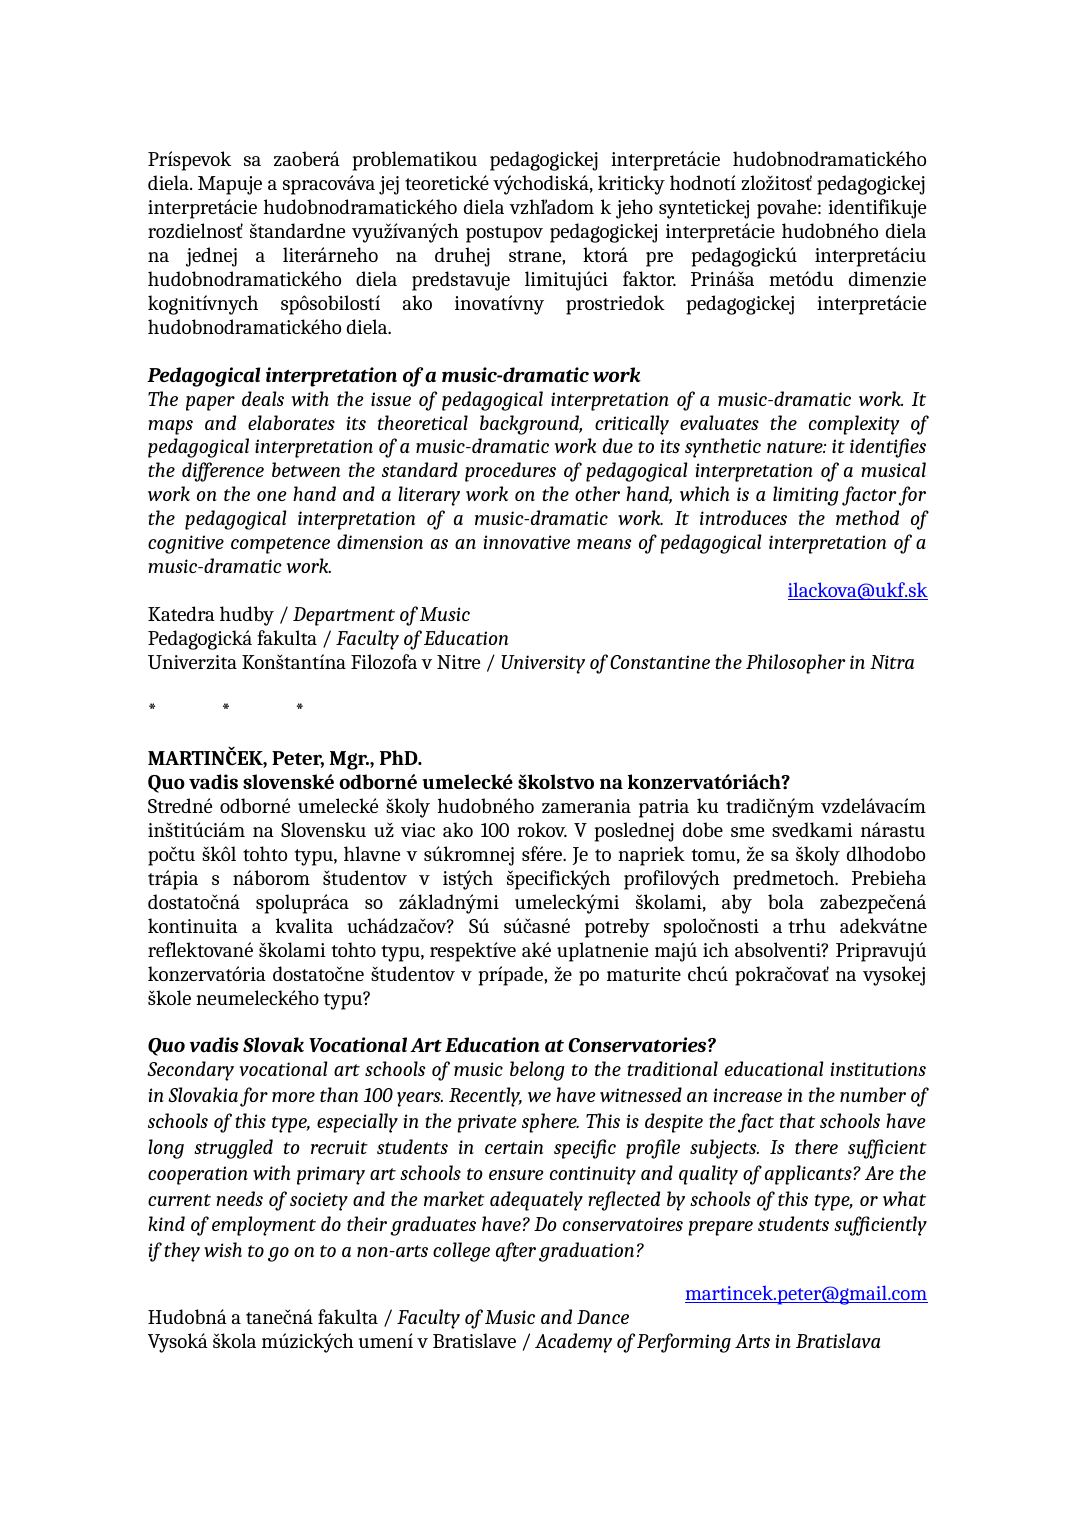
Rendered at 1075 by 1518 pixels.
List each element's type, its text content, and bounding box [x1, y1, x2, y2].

text Katedra hudby / Department of Music [148, 603, 927, 627]
text ilackova@ukf.sk [148, 579, 927, 603]
text Pedagogická fakulta / Faculty of Education [148, 627, 927, 651]
text Príspevok sa zaoberá problematikou pedagogickej interpretácie hudobnodramatického diela. Mapuje a spracováva jej teoretické východiská, kriticky hodnotí zložitosť pedagogickej interpretácie hudobnodramatického diela vzhľadom k jeho syntetickej povahe: identifikuje rozdielnosť štandardne využívaných postupov pedagogickej interpretácie hudobného diela na jednej a literárneho na druhej strane, ktorá pre pedagogickú interpretáciu hudobnodramatického diela predstavuje limitujúci faktor. Prináša metódu dimenzie kognitívnych spôsobilostí ako inovatívny prostriedok pedagogickej interpretácie hudobnodramatického diela. [148, 148, 927, 339]
text MARTINČEK, Peter, Mgr., PhD. [148, 747, 927, 771]
text * * * [148, 699, 927, 723]
text Quo vadis slovenské odborné umelecké školstvo na konzervatóriách? [148, 771, 927, 794]
text Vysoká škola múzických umení v Bratislave / Academy of Performing Arts in Bratislava [148, 1329, 927, 1353]
text Secondary vocational art schools of music belong to the traditional educational institutions in Slovakia for more than 100 years. Recently, we have witnessed an increase in the number of schools of this type, especially in the private sphere. This is despite the fact that schools have long struggled to recruit students in certain specific profile subjects. Is there sufficient cooperation with primary art schools to ensure continuity and quality of applicants? Are the current needs of society and the market adequately reflected by schools of this type, or what kind of employment do their graduates have? Do conservatoires prepare students sufficiently if they wish to go on to a non-arts college after graduation? [148, 1058, 927, 1263]
text Univerzita Konštantína Filozofa v Nitre / University of Constantine the Philosopher in Nitra [148, 651, 927, 675]
text Pedagogical interpretation of a music-dramatic work [148, 363, 927, 387]
text The paper deals with the issue of pedagogical interpretation of a music-dramatic work. It maps and elaborates its theoretical background, critically evaluates the complexity of pedagogical interpretation of a music-dramatic work due to its synthetic nature: it identifies the difference between the standard procedures of pedagogical interpretation of a musical work on the one hand and a literary work on the other hand, which is a limiting factor for the pedagogical interpretation of a music-dramatic work. It introduces the method of cognitive competence dimension as an innovative means of pedagogical interpretation of a music-dramatic work. [148, 387, 927, 579]
text Quo vadis Slovak Vocational Art Education at Conservatories? [148, 1034, 927, 1058]
text Stredné odborné umelecké školy hudobného zamerania patria ku tradičným vzdelávacím inštitúciám na Slovensku už viac ako 100 rokov. V poslednej dobe sme svedkami nárastu počtu škôl tohto typu, hlavne v súkromnej sfére. Je to napriek tomu, že sa školy dlhodobo trápia s náborom študentov v istých špecifických profilových predmetoch. Prebieha dostatočná spolupráca so základnými umeleckými školami, aby bola zabezpečená kontinuita a kvalita uchádzačov? Sú súčasné potreby spoločnosti a trhu adekvátne reflektované školami tohto typu, respektíve aké uplatnenie majú ich absolventi? Pripravujú konzervatória dostatočne študentov v prípade, že po maturite chcú pokračovať na vysokej škole neumeleckého typu? [148, 794, 927, 1010]
text Hudobná a tanečná fakulta / Faculty of Music and Dance [148, 1305, 927, 1329]
text martincek.peter@gmail.com [148, 1281, 927, 1305]
